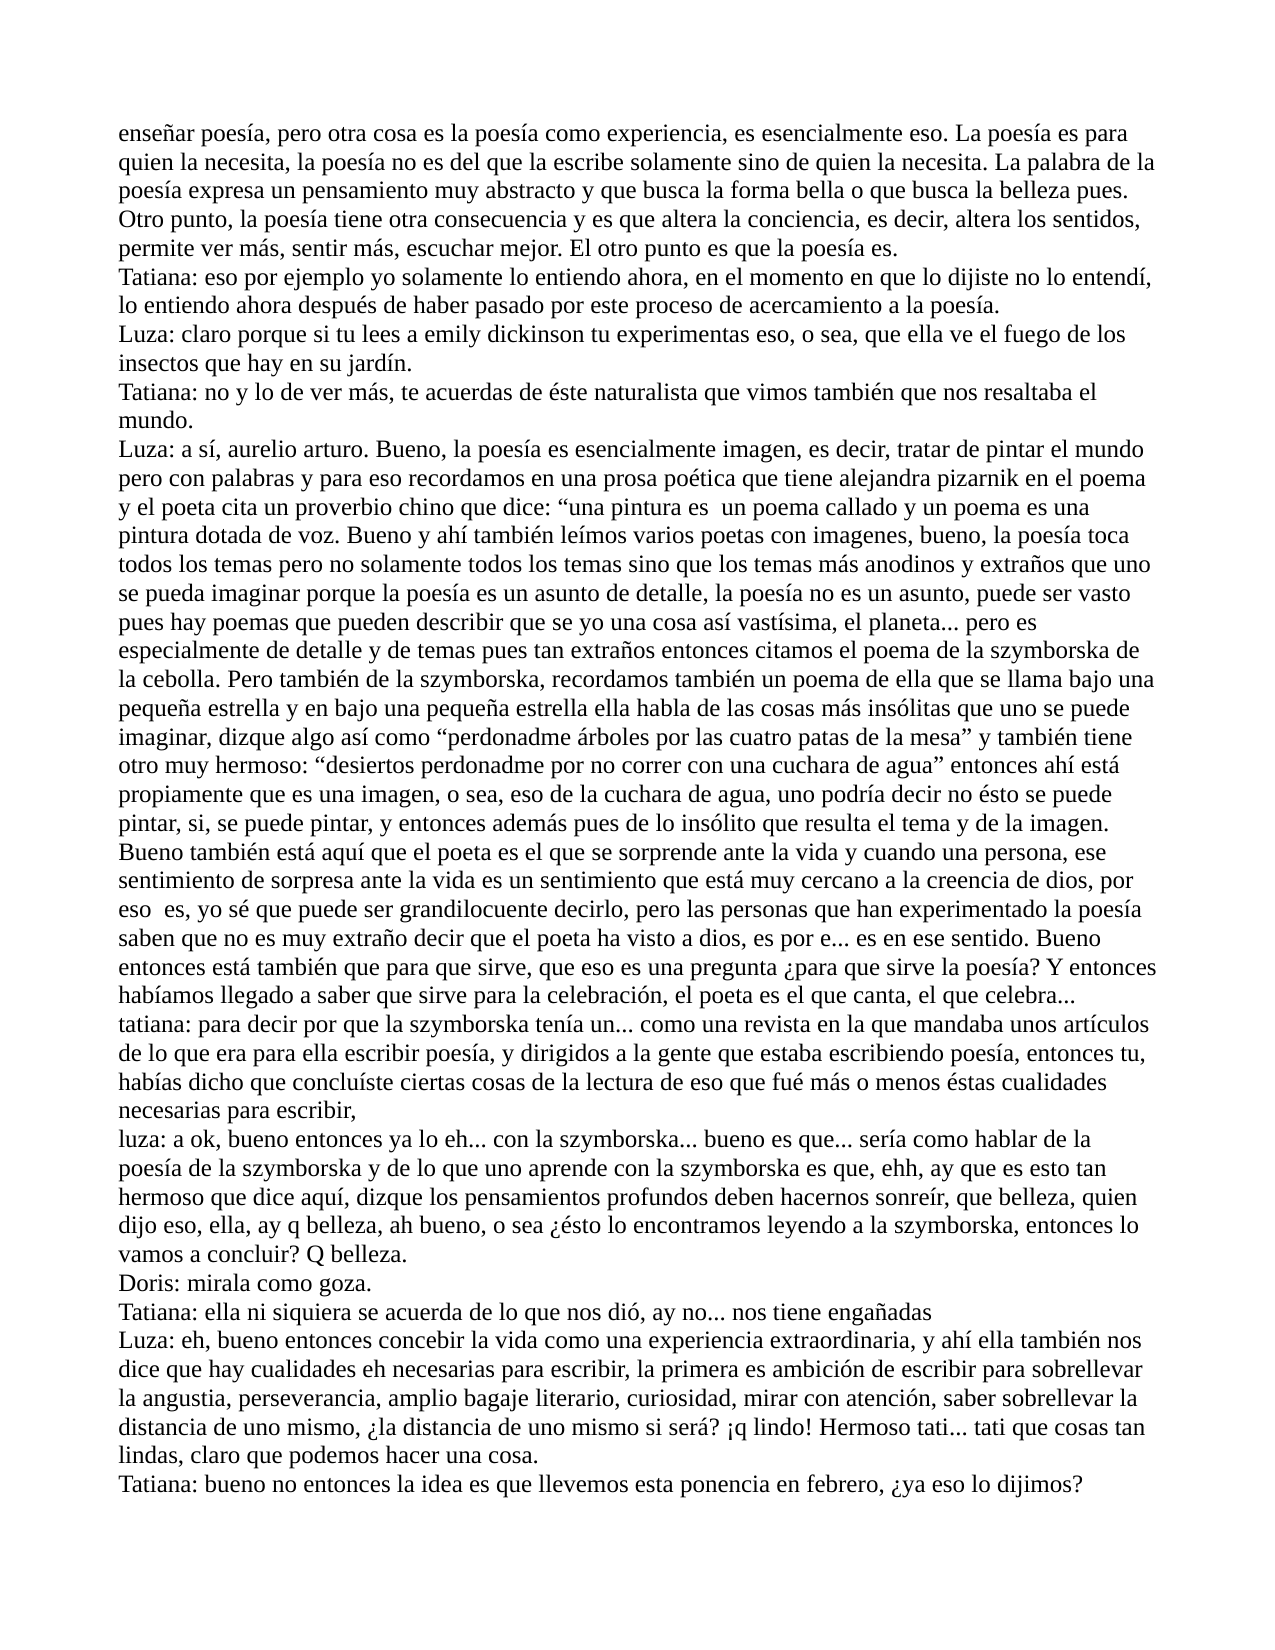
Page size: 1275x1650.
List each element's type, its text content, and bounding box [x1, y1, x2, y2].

text Doris: mirala como goza. [118, 1268, 1157, 1297]
text Tatiana: ella ni siquiera se acuerda de lo que nos dió, ay no... nos tiene engañadas [118, 1297, 1157, 1326]
text Tatiana: no y lo de ver más, te acuerdas de éste naturalista que vimos también que nos resaltaba el mundo. [118, 377, 1157, 434]
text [118, 118, 1157, 262]
text Tatiana: bueno no entonces la idea es que llevemos esta ponencia en febrero, ¿ya eso lo dijimos? [118, 1469, 1157, 1498]
text luza: a ok, bueno entonces ya lo eh... con la szymborska... bueno es que... sería como hablar de la poesía de la szymborska y de lo que uno aprende con la szymborska es que, ehh, ay que es esto tan hermoso que dice aquí, dizque los pensamientos profundos deben hacernos sonreír, que belleza, quien dijo eso, ella, ay q belleza, ah bueno, o sea ¿ésto lo encontramos leyendo a la szymborska, entonces lo vamos a concluir? Q belleza. [118, 1124, 1157, 1268]
text Luza: a sí, aurelio arturo. Bueno, la poesía es esencialmente imagen, es decir, tratar de pintar el mundo pero con palabras y para eso recordamos en una prosa poética que tiene alejandra pizarnik en el poema y el poeta cita un proverbio chino que dice: “una pintura es un poema callado y un poema es una pintura dotada de voz. Bueno y ahí también leímos varios poetas con imagenes, bueno, la poesía toca todos los temas pero no solamente todos los temas sino que los temas más anodinos y extraños que uno se pueda imaginar porque la poesía es un asunto de detalle, la poesía no es un asunto, puede ser vasto pues hay poemas que pueden describir que se yo una cosa así vastísima, el planeta... pero es especialmente de detalle y de temas pues tan extraños entonces citamos el poema de la szymborska de la cebolla. Pero también de la szymborska, recordamos también un poema de ella que se llama bajo una pequeña estrella y en bajo una pequeña estrella ella habla de las cosas más insólitas que uno se puede imaginar, dizque algo así como “perdonadme árboles por las cuatro patas de la mesa” y también tiene otro muy hermoso: “desiertos perdonadme por no correr con una cuchara de agua” entonces ahí está propiamente que es una imagen, o sea, eso de la cuchara de agua, uno podría decir no ésto se puede pintar, si, se puede pintar, y entonces además pues de lo insólito que resulta el tema y de la imagen. Bueno también está aquí que el poeta es el que se sorprende ante la vida y cuando una persona, ese sentimiento de sorpresa ante la vida es un sentimiento que está muy cercano a la creencia de dios, por eso es, yo sé que puede ser grandilocuente decirlo, pero las personas que han experimentado la poesía saben que no es muy extraño decir que el poeta ha visto a dios, es por e... es en ese sentido. Bueno entonces está también que para que sirve, que eso es una pregunta ¿para que sirve la poesía? Y entonces habíamos llegado a saber que sirve para la celebración, el poeta es el que canta, el que celebra... [118, 434, 1157, 1009]
text Luza: claro porque si tu lees a emily dickinson tu experimentas eso, o sea, que ella ve el fuego de los insectos que hay en su jardín. [118, 319, 1157, 377]
text Tatiana: eso por ejemplo yo solamente lo entiendo ahora, en el momento en que lo dijiste no lo entendí, lo entiendo ahora después de haber pasado por este proceso de acercamiento a la poesía. [118, 262, 1157, 319]
text tatiana: para decir por que la szymborska tenía un... como una revista en la que mandaba unos artículos de lo que era para ella escribir poesía, y dirigidos a la gente que estaba escribiendo poesía, entonces tu, habías dicho que concluíste ciertas cosas de la lectura de eso que fué más o menos éstas cualidades necesarias para escribir, [118, 1009, 1157, 1124]
text Luza: eh, bueno entonces concebir la vida como una experiencia extraordinaria, y ahí ella también nos dice que hay cualidades eh necesarias para escribir, la primera es ambición de escribir para sobrellevar la angustia, perseverancia, amplio bagaje literario, curiosidad, mirar con atención, saber sobrellevar la distancia de uno mismo, ¿la distancia de uno mismo si será? ¡q lindo! Hermoso tati... tati que cosas tan lindas, claro que podemos hacer una cosa. [118, 1326, 1157, 1469]
